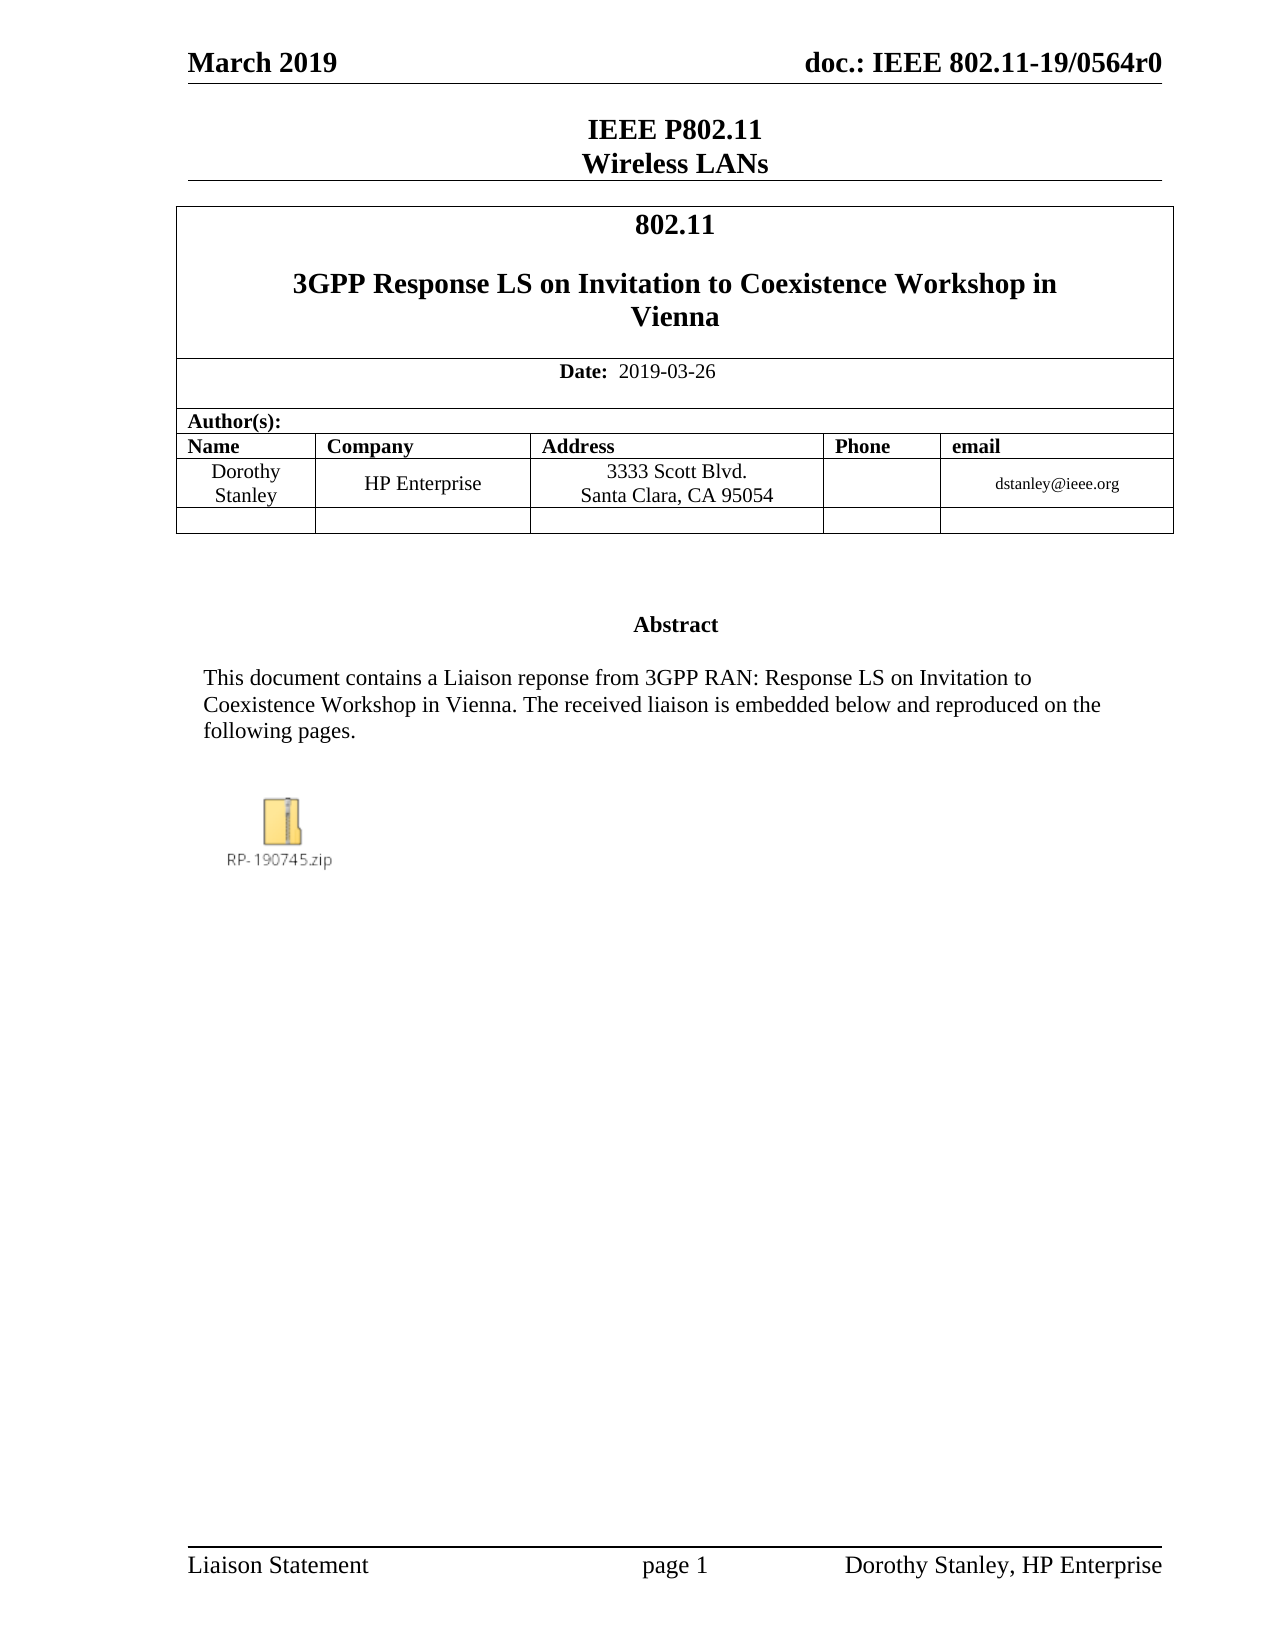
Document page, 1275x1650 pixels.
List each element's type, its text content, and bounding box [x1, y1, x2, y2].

table_cell [177, 508, 315, 532]
table_cell Dorothy Stanley [177, 459, 315, 507]
table_cell HP Enterprise [316, 459, 530, 507]
table_cell email [941, 434, 1173, 458]
table_cell [316, 508, 530, 532]
table_cell [531, 508, 823, 532]
table_cell [824, 508, 940, 532]
table_cell Author(s): [177, 409, 1173, 433]
table_cell Address [531, 434, 823, 458]
table_cell 3333 Scott Blvd. Santa Clara, CA 95054 [531, 459, 823, 507]
table_cell Phone [824, 434, 940, 458]
table_cell [941, 508, 1173, 532]
text IEEE P802.11 Wireless LANs [187, 112, 1162, 181]
table_cell dstanley@ieee.org [941, 459, 1173, 507]
table_header 802.11 3GPP Response LS on Invitation to Coexistence Workshop in Vienna [177, 207, 1173, 358]
table_cell Name [177, 434, 315, 458]
table_cell Company [316, 434, 530, 458]
table_cell [824, 459, 940, 507]
table_cell Date: 2019-03-26 [177, 359, 1173, 408]
